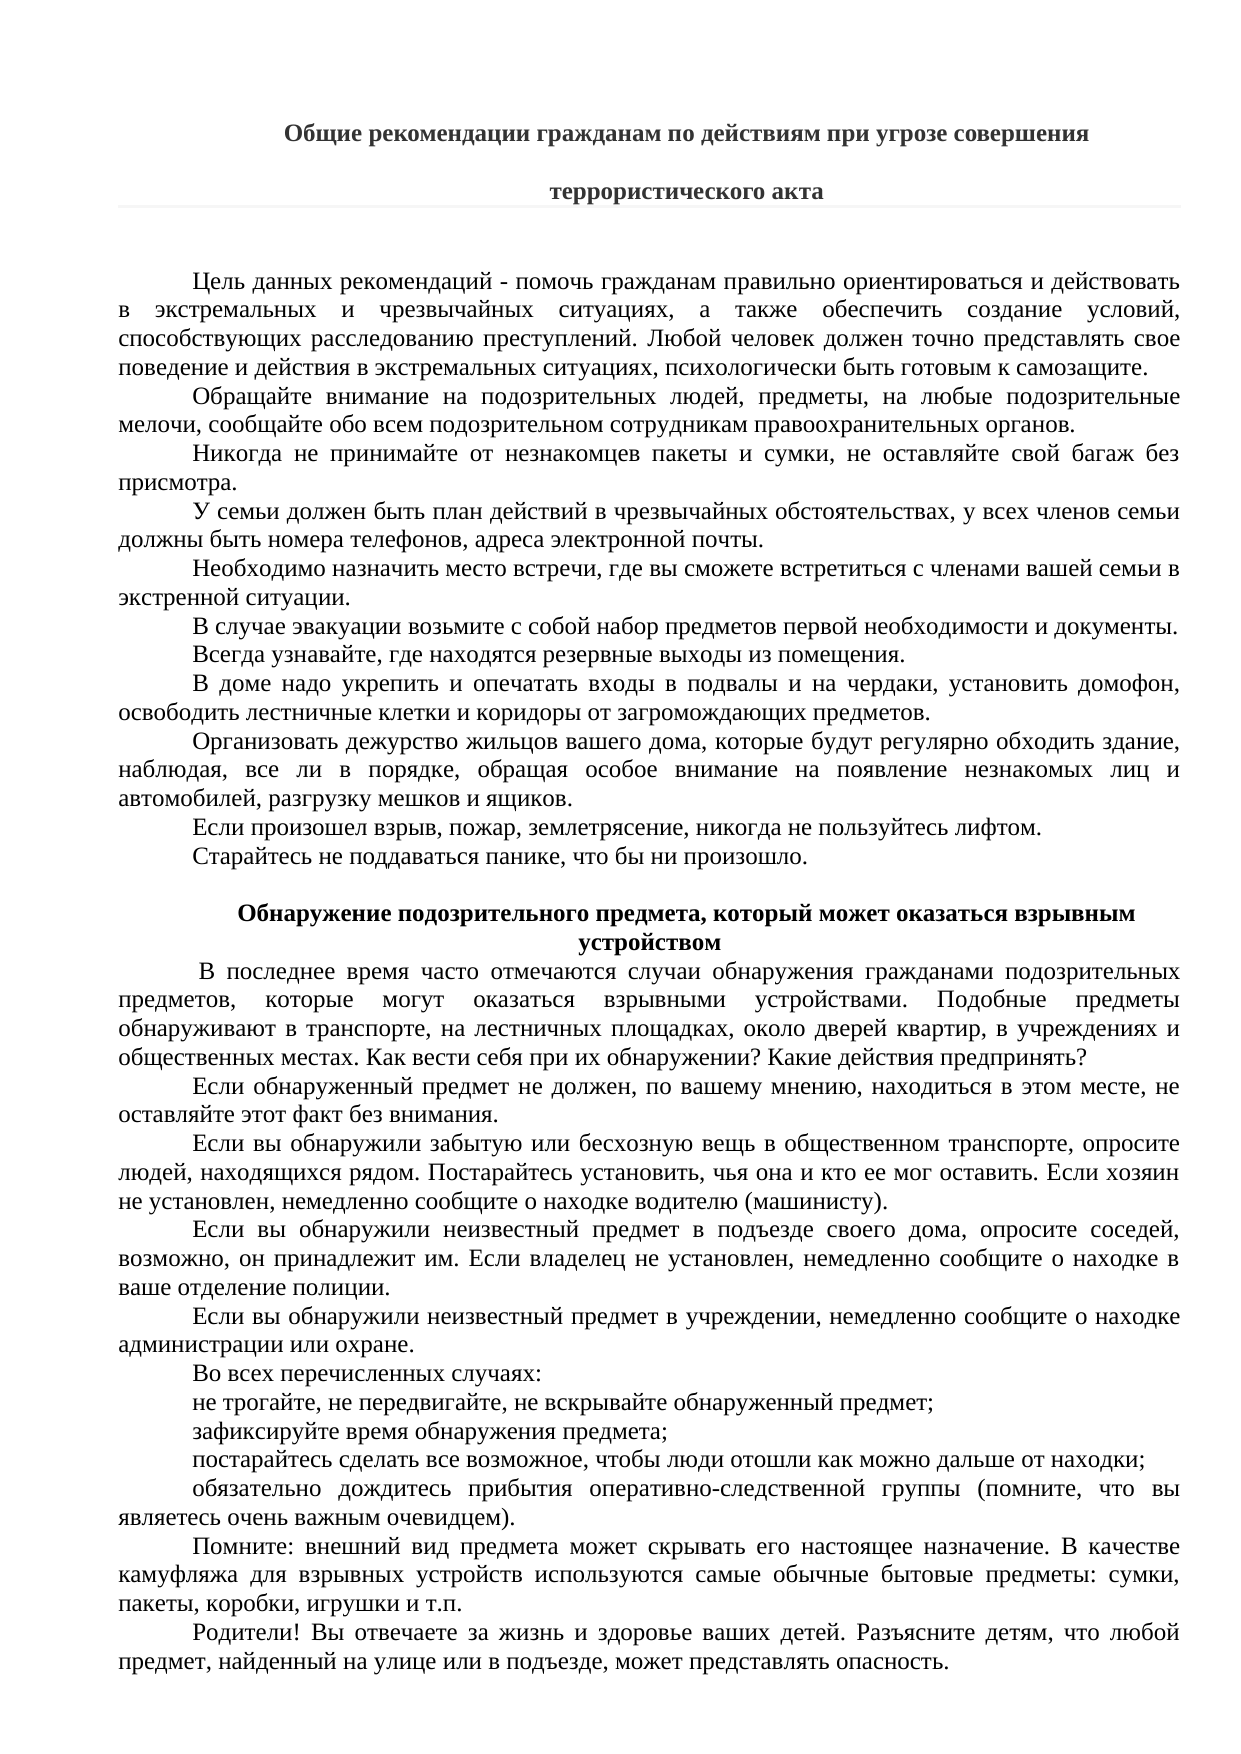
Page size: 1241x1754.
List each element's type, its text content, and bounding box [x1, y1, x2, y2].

text У семьи должен быть план действий в чрезвычайных обстоятельствах, у всех членов семьи должны быть номера телефонов, адреса электронной почты. [118, 496, 1181, 553]
text Родители! Вы отвечаете за жизнь и здоровье ваших детей. Разъясните детям, что любой предмет, найденный на улице или в подъезде, может представлять опасность. [118, 1617, 1181, 1674]
text Обнаружение подозрительного предмета, который может оказаться взрывным устройством [118, 898, 1181, 956]
text постарайтесь сделать все возможное, чтобы люди отошли как можно дальше от находки; [118, 1444, 1181, 1473]
text Если произошел взрыв, пожар, землетрясение, никогда не пользуйтесь лифтом. [118, 812, 1181, 841]
text Всегда узнавайте, где находятся резервные выходы из помещения. [118, 639, 1181, 668]
text Никогда не принимайте от незнакомцев пакеты и сумки, не оставляйте свой багаж без присмотра. [118, 438, 1181, 496]
text зафиксируйте время обнаружения предмета; [118, 1416, 1181, 1444]
text не трогайте, не передвигайте, не вскрывайте обнаруженный предмет; [118, 1387, 1181, 1416]
text Цель данных рекомендаций - помочь гражданам правильно ориентироваться и действовать в экстремальных и чрезвычайных ситуациях, а также обеспечить создание условий, способствующих расследованию преступлений. Любой человек должен точно представлять свое поведение и действия в экстремальных ситуациях, психологически быть готовым к самозащите. [118, 266, 1181, 381]
text В случае эвакуации возьмите с собой набор предметов первой необходимости и документы. [118, 611, 1181, 639]
text Помните: внешний вид предмета может скрывать его настоящее назначение. В качестве камуфляжа для взрывных устройств используются самые обычные бытовые предметы: сумки, пакеты, коробки, игрушки и т.п. [118, 1531, 1181, 1617]
text Общие рекомендации гражданам по действиям при угрозе совершения [118, 118, 1181, 147]
text Организовать дежурство жильцов вашего дома, которые будут регулярно обходить здание, наблюдая, все ли в порядке, обращая особое внимание на появление незнакомых лиц и автомобилей, разгрузку мешков и ящиков. [118, 726, 1181, 812]
text Во всех перечисленных случаях: [118, 1358, 1181, 1387]
text Старайтесь не поддаваться панике, что бы ни произошло. [118, 841, 1181, 869]
text обязательно дождитесь прибытия оперативно-следственной группы (помните, что вы являетесь очень важным очевидцем). [118, 1473, 1181, 1531]
text Если обнаруженный предмет не должен, по вашему мнению, находиться в этом месте, не оставляйте этот факт без внимания. [118, 1071, 1181, 1128]
text Обращайте внимание на подозрительных людей, предметы, на любые подозрительные мелочи, сообщайте обо всем подозрительном сотрудникам правоохранительных органов. [118, 381, 1181, 438]
text В последнее время часто отмечаются случаи обнаружения гражданами подозрительных предметов, которые могут оказаться взрывными устройствами. Подобные предметы обнаруживают в транспорте, на лестничных площадках, около дверей квартир, в учреждениях и общественных местах. Как вести себя при их обнаружении? Какие действия предпринять? [118, 956, 1181, 1071]
text В доме надо укрепить и опечатать входы в подвалы и на чердаки, установить домофон, освободить лестничные клетки и коридоры от загромождающих предметов. [118, 668, 1181, 726]
text Если вы обнаружили неизвестный предмет в подъезде своего дома, опросите соседей, возможно, он принадлежит им. Если владелец не установлен, немедленно сообщите о находке в ваше отделение полиции. [118, 1214, 1181, 1301]
text Если вы обнаружили неизвестный предмет в учреждении, немедленно сообщите о находке администрации или охране. [118, 1301, 1181, 1358]
text террористического акта [118, 176, 1181, 205]
text Необходимо назначить место встречи, где вы сможете встретиться с членами вашей семьи в экстренной ситуации. [118, 553, 1181, 611]
text Если вы обнаружили забытую или бесхозную вещь в общественном транспорте, опросите людей, находящихся рядом. Постарайтесь установить, чья она и кто ее мог оставить. Если хозяин не установлен, немедленно сообщите о находке водителю (машинисту). [118, 1128, 1181, 1214]
